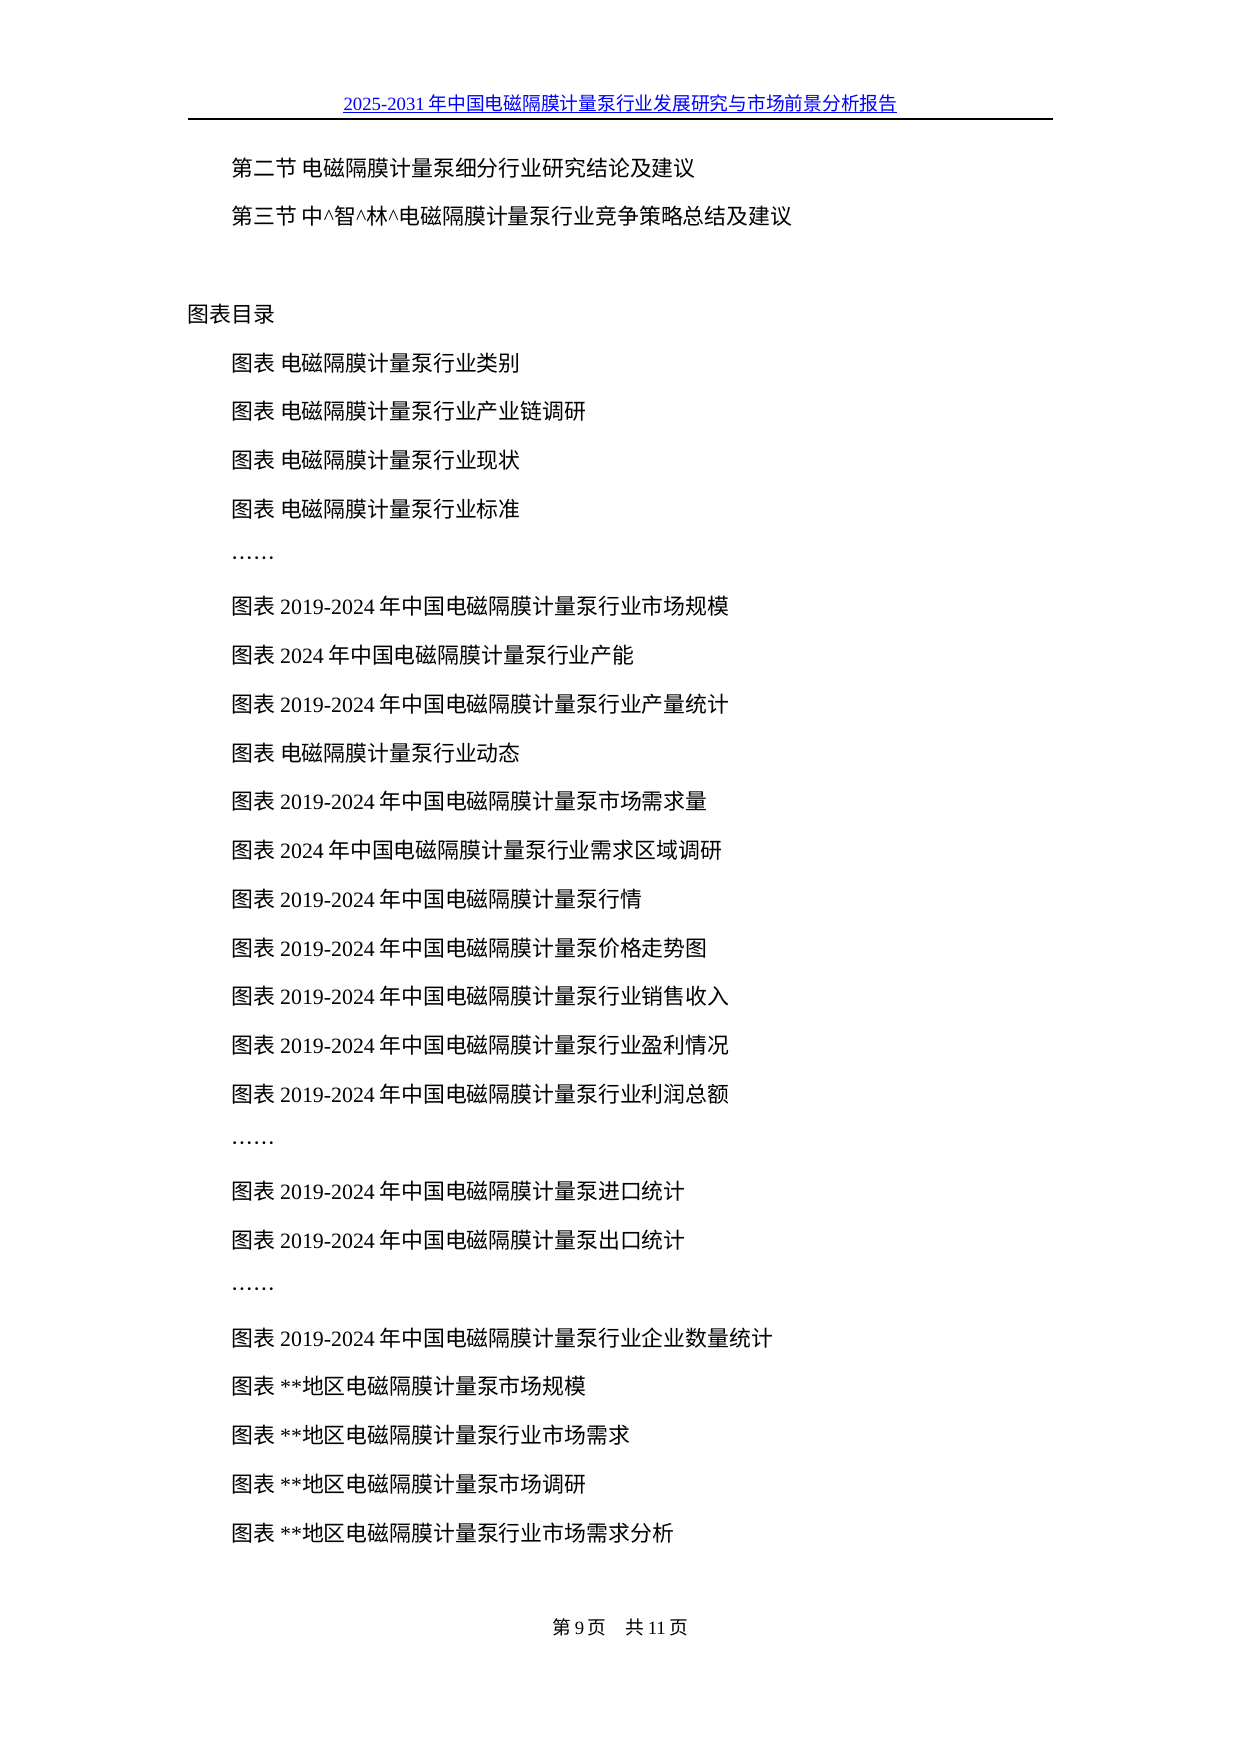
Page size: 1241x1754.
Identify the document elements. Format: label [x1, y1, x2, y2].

text [187, 150, 1053, 1548]
